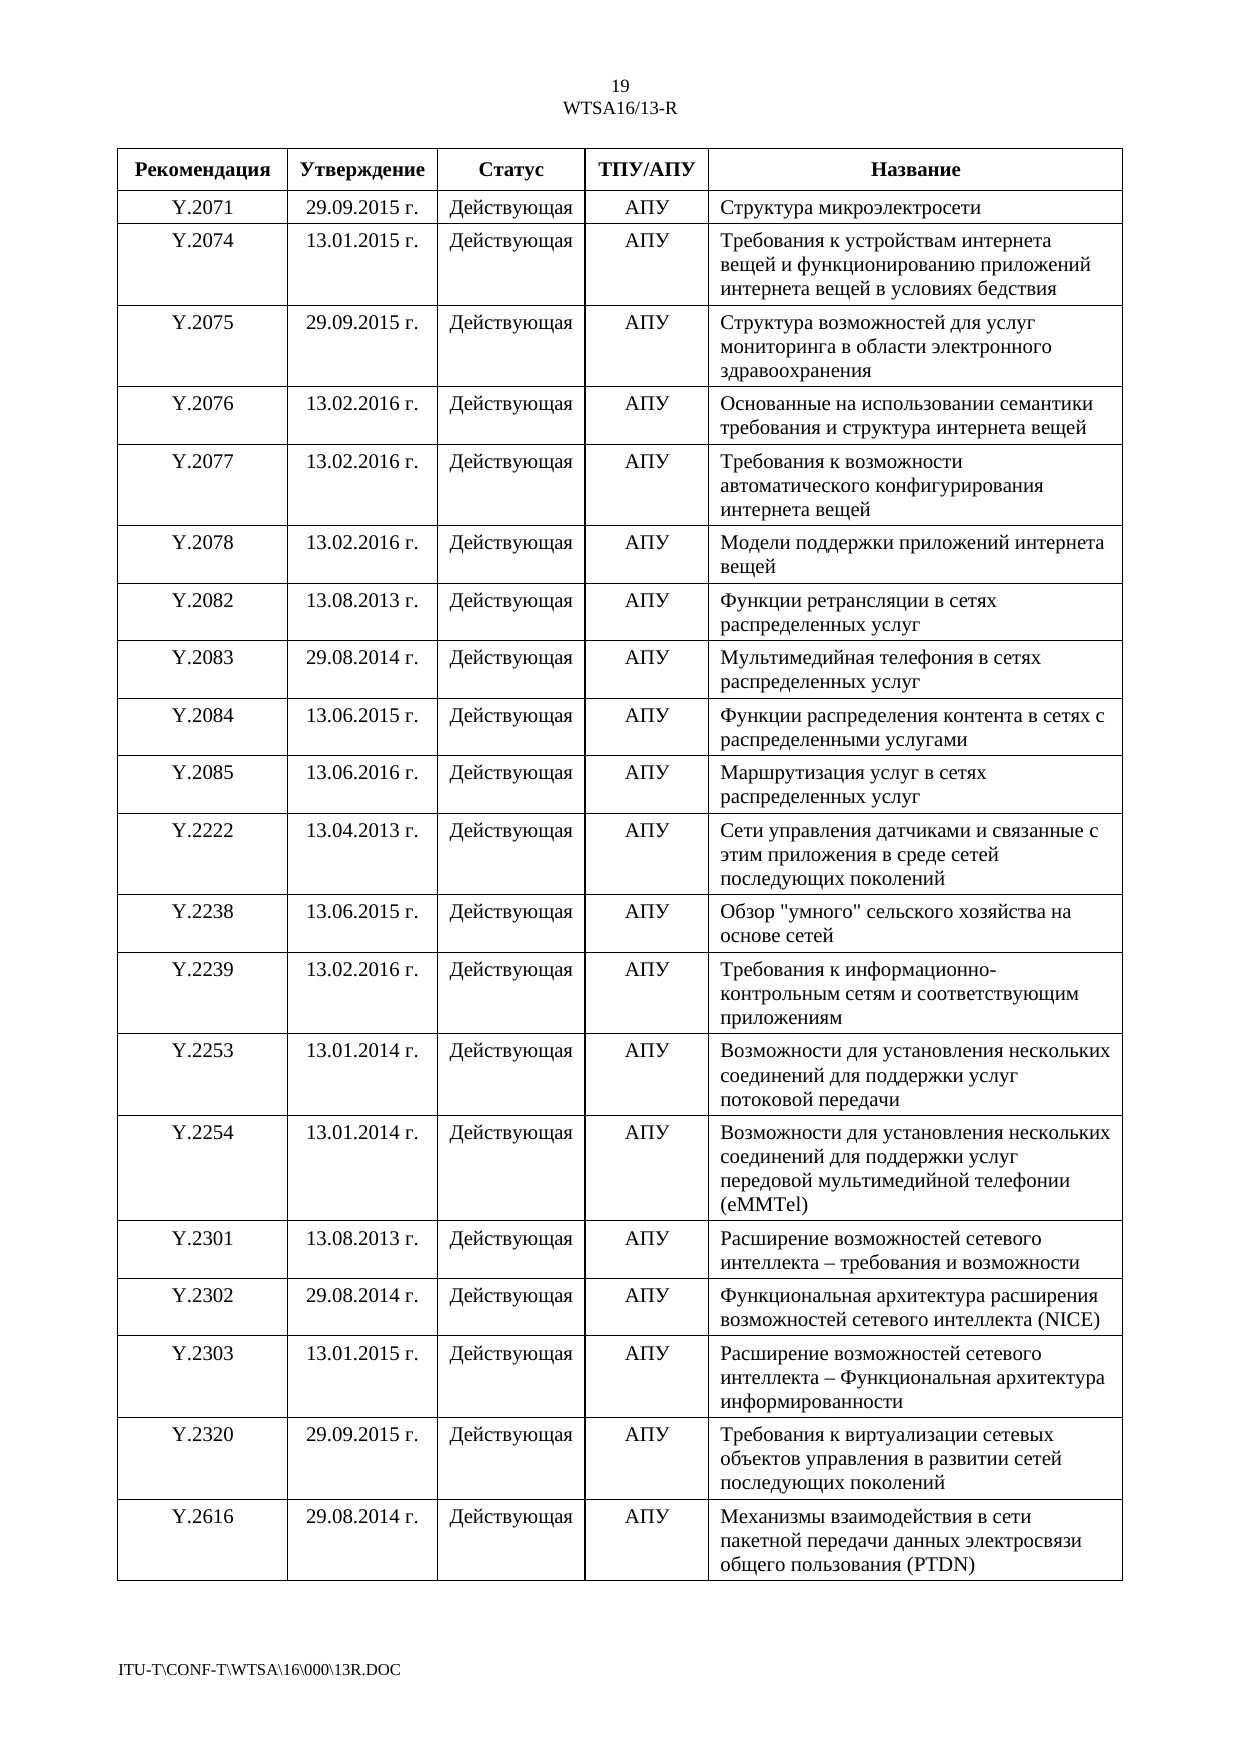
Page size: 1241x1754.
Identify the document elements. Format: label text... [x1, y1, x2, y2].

table_header Рекомендация [118, 149, 287, 189]
table_cell 13.06.2015 г. [288, 699, 437, 755]
table_cell 13.01.2014 г. [288, 1116, 437, 1220]
table_cell Y.2071 [118, 191, 287, 223]
table_cell Действующая [438, 191, 584, 223]
table_cell 29.09.2015 г. [288, 191, 437, 223]
table_cell 13.02.2016 г. [288, 526, 437, 583]
table_cell АПУ [586, 584, 708, 640]
table_cell Действующая [438, 1034, 584, 1115]
table_cell АПУ [586, 445, 708, 525]
table_cell Y.2074 [118, 224, 287, 304]
table_cell 29.09.2015 г. [288, 1418, 437, 1498]
table_cell Обзор "умного" сельского хозяйства на основе сетей [709, 895, 1122, 952]
table_header Статус [438, 149, 584, 189]
table_cell Y.2239 [118, 953, 287, 1033]
table_cell Действующая [438, 895, 584, 952]
table_cell Y.2616 [118, 1500, 287, 1580]
table_cell Требования к виртуализации сетевых объектов управления в развитии сетей последующих поколений [709, 1418, 1122, 1498]
table_cell Действующая [438, 641, 584, 698]
table_cell Действующая [438, 387, 584, 443]
table_cell Y.2076 [118, 387, 287, 443]
table_cell Расширение возможностей сетевого интеллекта – требования и возможности [709, 1221, 1122, 1278]
table_cell Действующая [438, 1116, 584, 1220]
table_cell Функции распределения контента в сетях с распределенными услугами [709, 699, 1122, 755]
table_cell АПУ [586, 1116, 708, 1220]
table_cell Основанные на использовании семантики требования и структура интернета вещей [709, 387, 1122, 443]
table_cell АПУ [586, 1336, 708, 1417]
table_cell Функции ретрансляции в сетях распределенных услуг [709, 584, 1122, 640]
table_cell Y.2083 [118, 641, 287, 698]
table_cell АПУ [586, 306, 708, 386]
table_cell АПУ [586, 1418, 708, 1498]
table_cell Действующая [438, 1279, 584, 1335]
table_cell Действующая [438, 445, 584, 525]
table_cell 13.01.2015 г. [288, 224, 437, 304]
table_cell Действующая [438, 756, 584, 813]
table_cell Y.2082 [118, 584, 287, 640]
table_cell Требования к устройствам интернета вещей и функционированию приложений интернета вещей в условиях бедствия [709, 224, 1122, 304]
table_cell 13.06.2016 г. [288, 756, 437, 813]
table_cell Y.2301 [118, 1221, 287, 1278]
table_cell Маршрутизация услуг в сетях распределенных услуг [709, 756, 1122, 813]
table_cell 13.02.2016 г. [288, 953, 437, 1033]
table_cell 13.01.2015 г. [288, 1336, 437, 1417]
table_cell 29.09.2015 г. [288, 306, 437, 386]
table_cell Y.2084 [118, 699, 287, 755]
table_cell Действующая [438, 953, 584, 1033]
table_cell АПУ [586, 191, 708, 223]
table_cell Y.2303 [118, 1336, 287, 1417]
table_cell Действующая [438, 1221, 584, 1278]
table_cell Y.2078 [118, 526, 287, 583]
table_cell Мультимедийная телефония в сетях распределенных услуг [709, 641, 1122, 698]
table_cell 13.08.2013 г. [288, 1221, 437, 1278]
table_cell АПУ [586, 1221, 708, 1278]
table_cell Y.2075 [118, 306, 287, 386]
table_cell Действующая [438, 584, 584, 640]
table_cell Действующая [438, 699, 584, 755]
table_cell Требования к информационно-контрольным сетям и соответствующим приложениям [709, 953, 1122, 1033]
table_cell Действующая [438, 1418, 584, 1498]
table_cell Действующая [438, 1500, 584, 1580]
table_cell АПУ [586, 1279, 708, 1335]
table_header Название [709, 149, 1122, 189]
table_cell Сети управления датчиками и связанные с этим приложения в среде сетей последующих поколений [709, 814, 1122, 894]
table_cell АПУ [586, 224, 708, 304]
table_cell Функциональная архитектура расширения возможностей сетевого интеллекта (NICE) [709, 1279, 1122, 1335]
table_cell Возможности для установления нескольких соединений для поддержки услуг передовой мультимедийной телефонии (eMMTel) [709, 1116, 1122, 1220]
table_cell 13.04.2013 г. [288, 814, 437, 894]
table_cell Y.2302 [118, 1279, 287, 1335]
table_cell АПУ [586, 953, 708, 1033]
table_cell Действующая [438, 1336, 584, 1417]
table_cell АПУ [586, 895, 708, 952]
table_cell 13.02.2016 г. [288, 445, 437, 525]
table_cell Модели поддержки приложений интернета вещей [709, 526, 1122, 583]
table_cell АПУ [586, 1500, 708, 1580]
table_cell АПУ [586, 1034, 708, 1115]
table_cell Y.2222 [118, 814, 287, 894]
table_cell АПУ [586, 526, 708, 583]
table_cell Действующая [438, 306, 584, 386]
table_cell АПУ [586, 699, 708, 755]
table_cell Y.2253 [118, 1034, 287, 1115]
table_cell 29.08.2014 г. [288, 641, 437, 698]
table_cell 13.06.2015 г. [288, 895, 437, 952]
table_cell Y.2254 [118, 1116, 287, 1220]
table_cell АПУ [586, 641, 708, 698]
table_cell 13.01.2014 г. [288, 1034, 437, 1115]
table_cell Действующая [438, 814, 584, 894]
table_header Утверждение [288, 149, 437, 189]
table_cell Y.2320 [118, 1418, 287, 1498]
table_header ТПУ/АПУ [586, 149, 708, 189]
table_cell Y.2077 [118, 445, 287, 525]
table_cell Требования к возможности автоматического конфигурирования интернета вещей [709, 445, 1122, 525]
table_cell Y.2238 [118, 895, 287, 952]
table_cell Y.2085 [118, 756, 287, 813]
table_cell АПУ [586, 756, 708, 813]
table_cell Действующая [438, 526, 584, 583]
table_cell Структура микроэлектросети [709, 191, 1122, 223]
table_cell 13.02.2016 г. [288, 387, 437, 443]
table_cell Структура возможностей для услуг мониторинга в области электронного здравоохранения [709, 306, 1122, 386]
table_cell АПУ [586, 814, 708, 894]
table_cell Механизмы взаимодействия в сети пакетной передачи данных электросвязи общего пользования (PTDN) [709, 1500, 1122, 1580]
table_cell АПУ [586, 387, 708, 443]
table_cell 29.08.2014 г. [288, 1279, 437, 1335]
table_cell Расширение возможностей сетевого интеллекта – Функциональная архитектура информированности [709, 1336, 1122, 1417]
table_cell Действующая [438, 224, 584, 304]
table_cell 29.08.2014 г. [288, 1500, 437, 1580]
table_cell Возможности для установления нескольких соединений для поддержки услуг потоковой передачи [709, 1034, 1122, 1115]
table_cell 13.08.2013 г. [288, 584, 437, 640]
